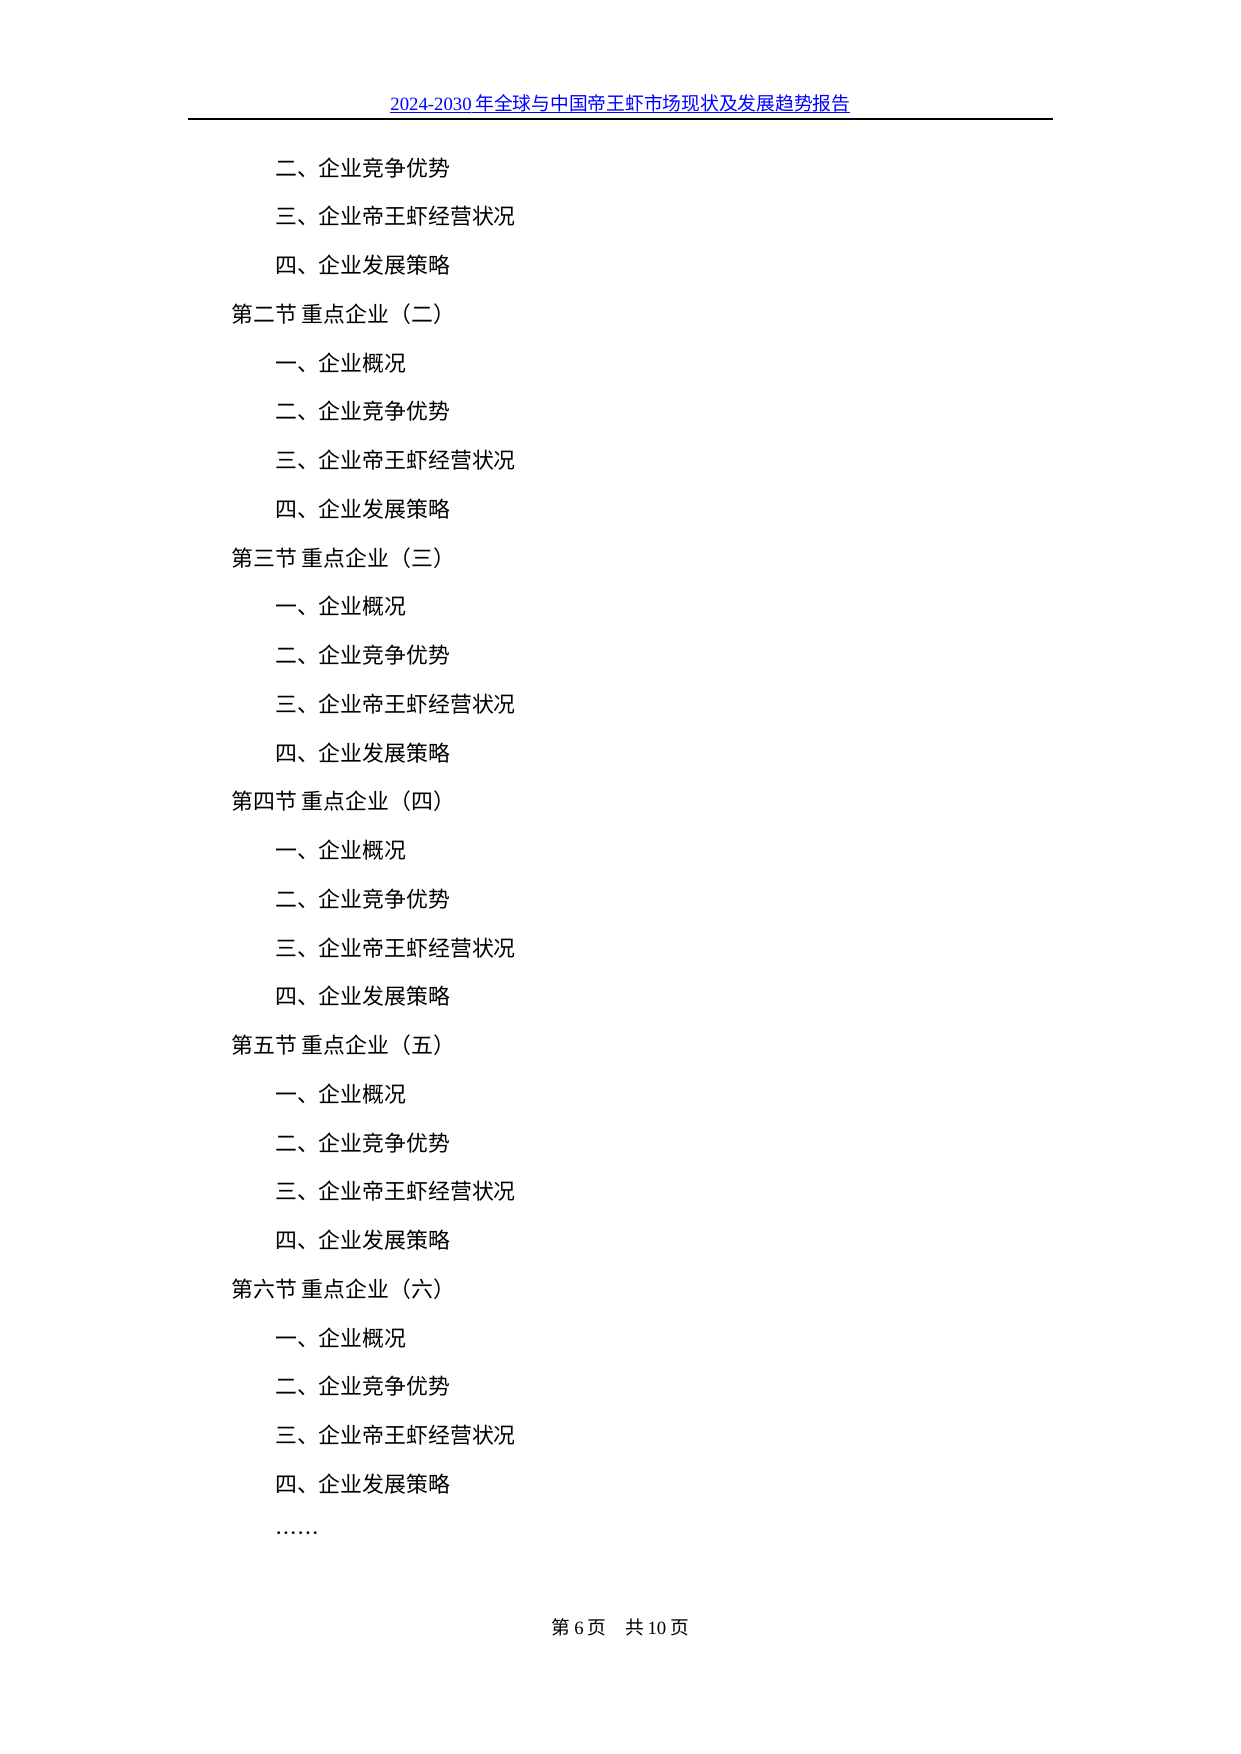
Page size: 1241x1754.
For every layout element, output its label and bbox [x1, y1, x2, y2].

text [187, 150, 1053, 1548]
